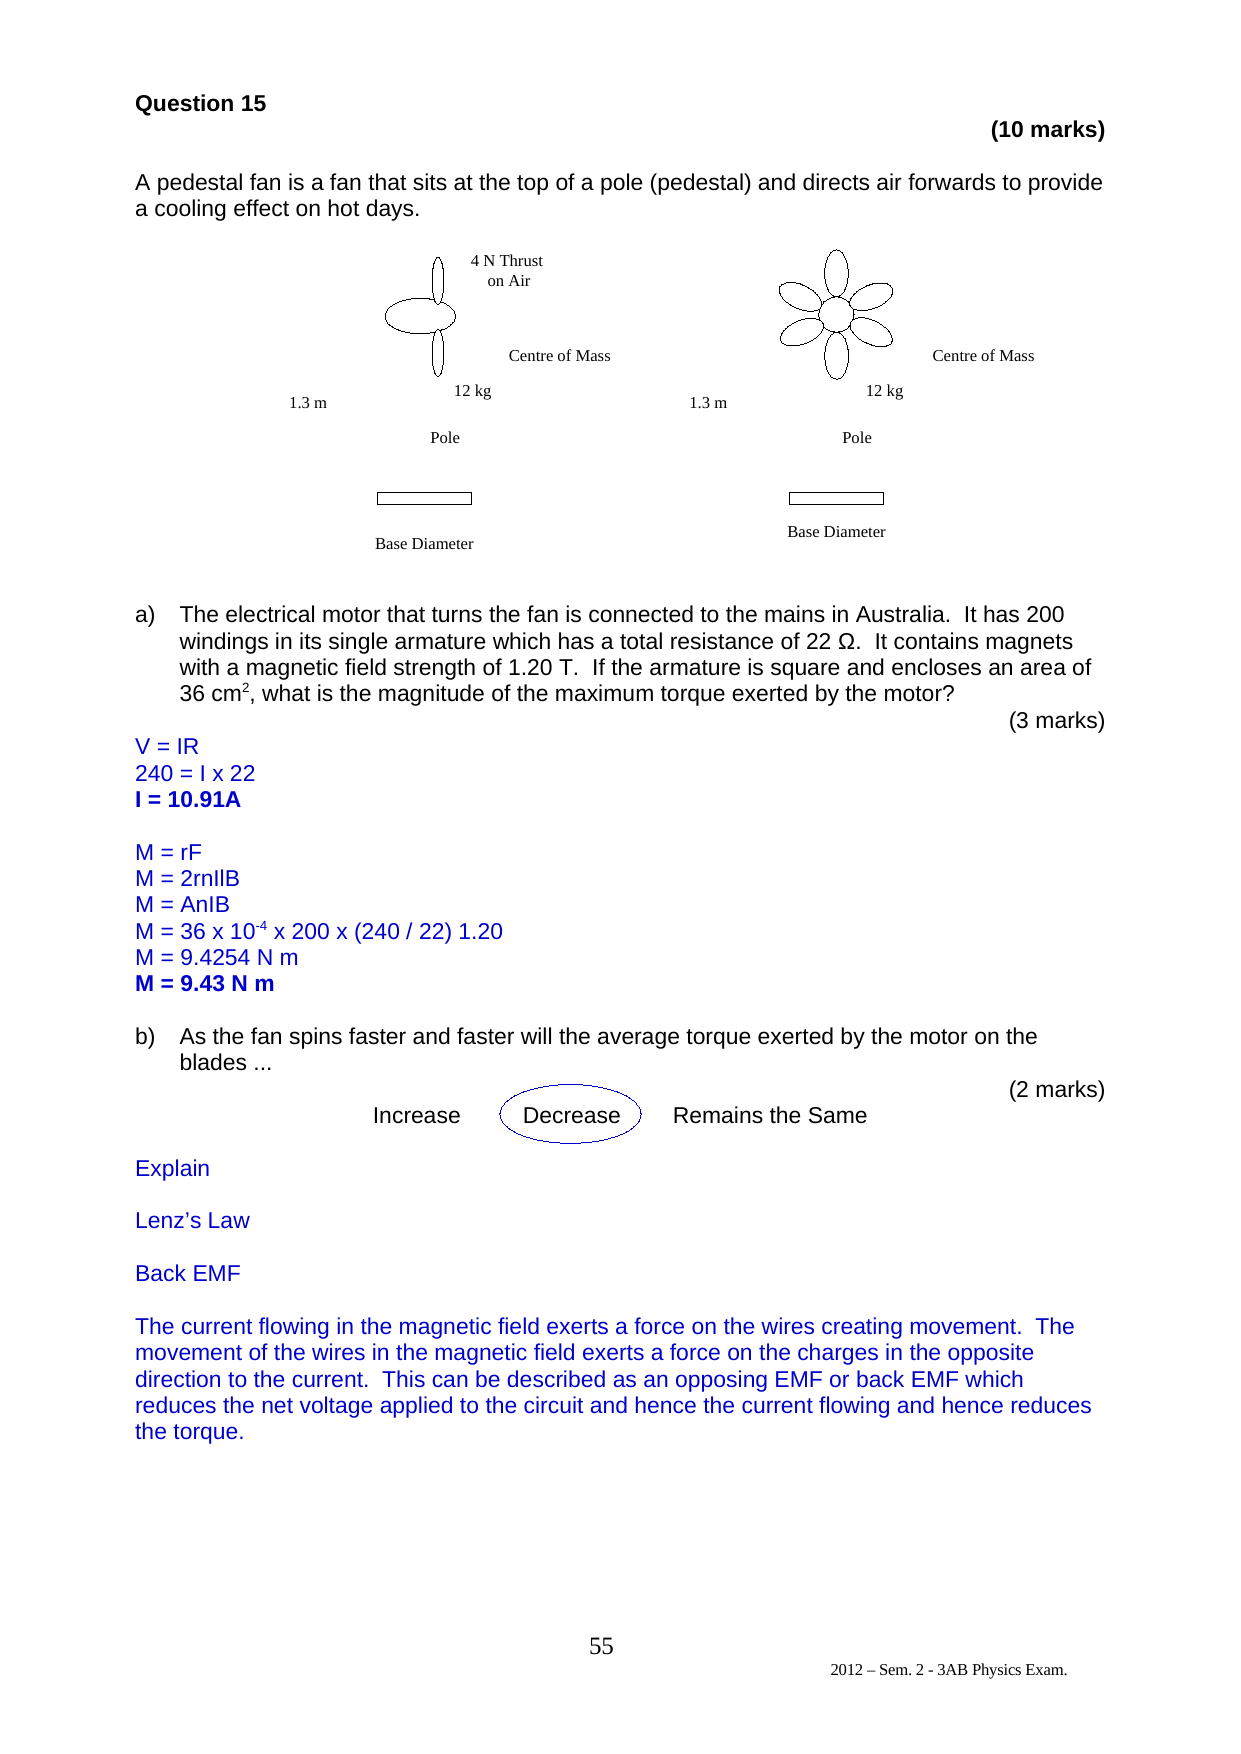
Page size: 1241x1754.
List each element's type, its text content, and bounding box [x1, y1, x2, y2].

text (10 marks) [135, 116, 1105, 143]
text M = 9.43 N m [135, 970, 1105, 997]
text Lenz’s Law [135, 1207, 1105, 1234]
text M = 36 x 10-4 x 200 x (240 / 22) 1.20 [135, 918, 1105, 944]
text M = AnIB [135, 891, 1105, 918]
text Explain [135, 1155, 1105, 1181]
text Back EMF [135, 1260, 1105, 1287]
text The current flowing in the magnetic field exerts a force on the wires creating movement. The movement of the wires in the magnetic field exerts a force on the charges in the opposite direction to the current. This can be described as an opposing EMF or back EMF which reduces the net voltage applied to the circuit and hence the current flowing and hence reduces the torque. [135, 1313, 1105, 1445]
text (3 marks) [135, 707, 1105, 733]
text M = rF [135, 838, 1105, 865]
text A pedestal fan is a fan that sits at the top of a pole (pedestal) and directs air forwards to provide a cooling effect on hot days. [135, 169, 1105, 222]
text (2 marks) [135, 1076, 1105, 1102]
text Question 15 [135, 90, 1105, 116]
text a) The electrical motor that turns the fan is connected to the mains in Australia. It has 200 windings in its single armature which has a total resistance of 22 Ω. It contains magnets with a magnetic field strength of 1.20 T. If the armature is square and encloses an area of 36 cm2, what is the magnitude of the maximum torque exerted by the motor? [135, 601, 1105, 707]
text 240 = I x 22 [135, 759, 1105, 786]
text V = IR [135, 733, 1105, 759]
text I = 10.91A [135, 786, 1105, 812]
text b) As the fan spins faster and faster will the average torque exerted by the motor on the blades ... [135, 1023, 1105, 1076]
text M = 9.4254 N m [135, 944, 1105, 970]
text Increase Decrease Remains the Same [135, 1102, 1105, 1128]
text M = 2rnIlB [135, 865, 1105, 891]
